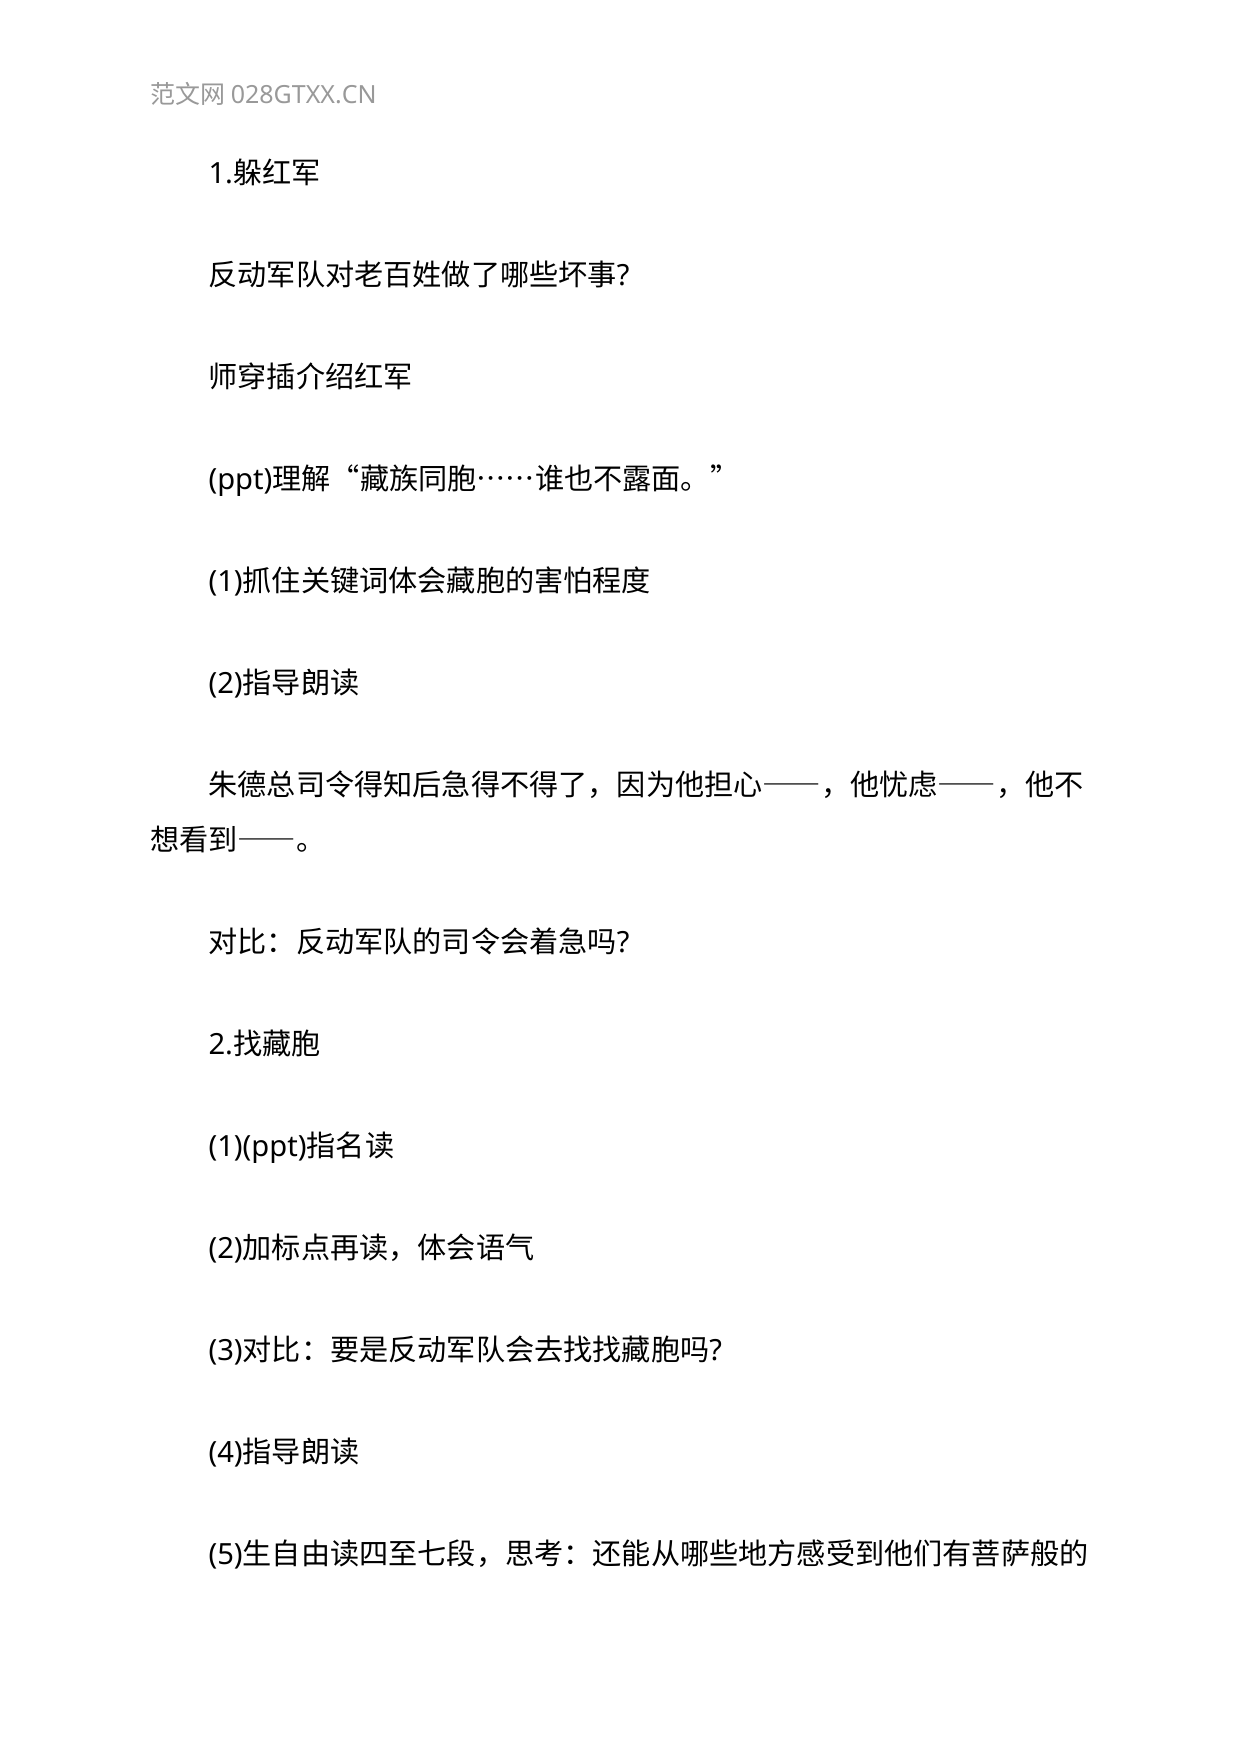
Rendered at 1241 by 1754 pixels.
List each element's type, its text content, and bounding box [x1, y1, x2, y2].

text 朱德总司令得知后急得不得了，因为他担心——，他忧虑——，他不想看到——。 [150, 762, 1090, 859]
text (2)指导朗读 [150, 660, 1090, 702]
text (1)(ppt)指名读 [150, 1122, 1090, 1165]
text (1)抓住关键词体会藏胞的害怕程度 [150, 558, 1090, 600]
text 对比：反动军队的司令会着急吗? [150, 918, 1090, 961]
text 2.找藏胞 [150, 1020, 1090, 1063]
text (2)加标点再读，体会语气 [150, 1224, 1090, 1267]
text (ppt)理解“藏族同胞……谁也不露面。” [150, 456, 1090, 498]
text (4)指导朗读 [150, 1428, 1090, 1471]
text 师穿插介绍红军 [150, 354, 1090, 396]
text 反动军队对老百姓做了哪些坏事? [150, 252, 1090, 294]
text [150, 1530, 1090, 1573]
text (3)对比：要是反动军队会去找找藏胞吗? [150, 1326, 1090, 1369]
text 1.躲红军 [150, 150, 1090, 192]
